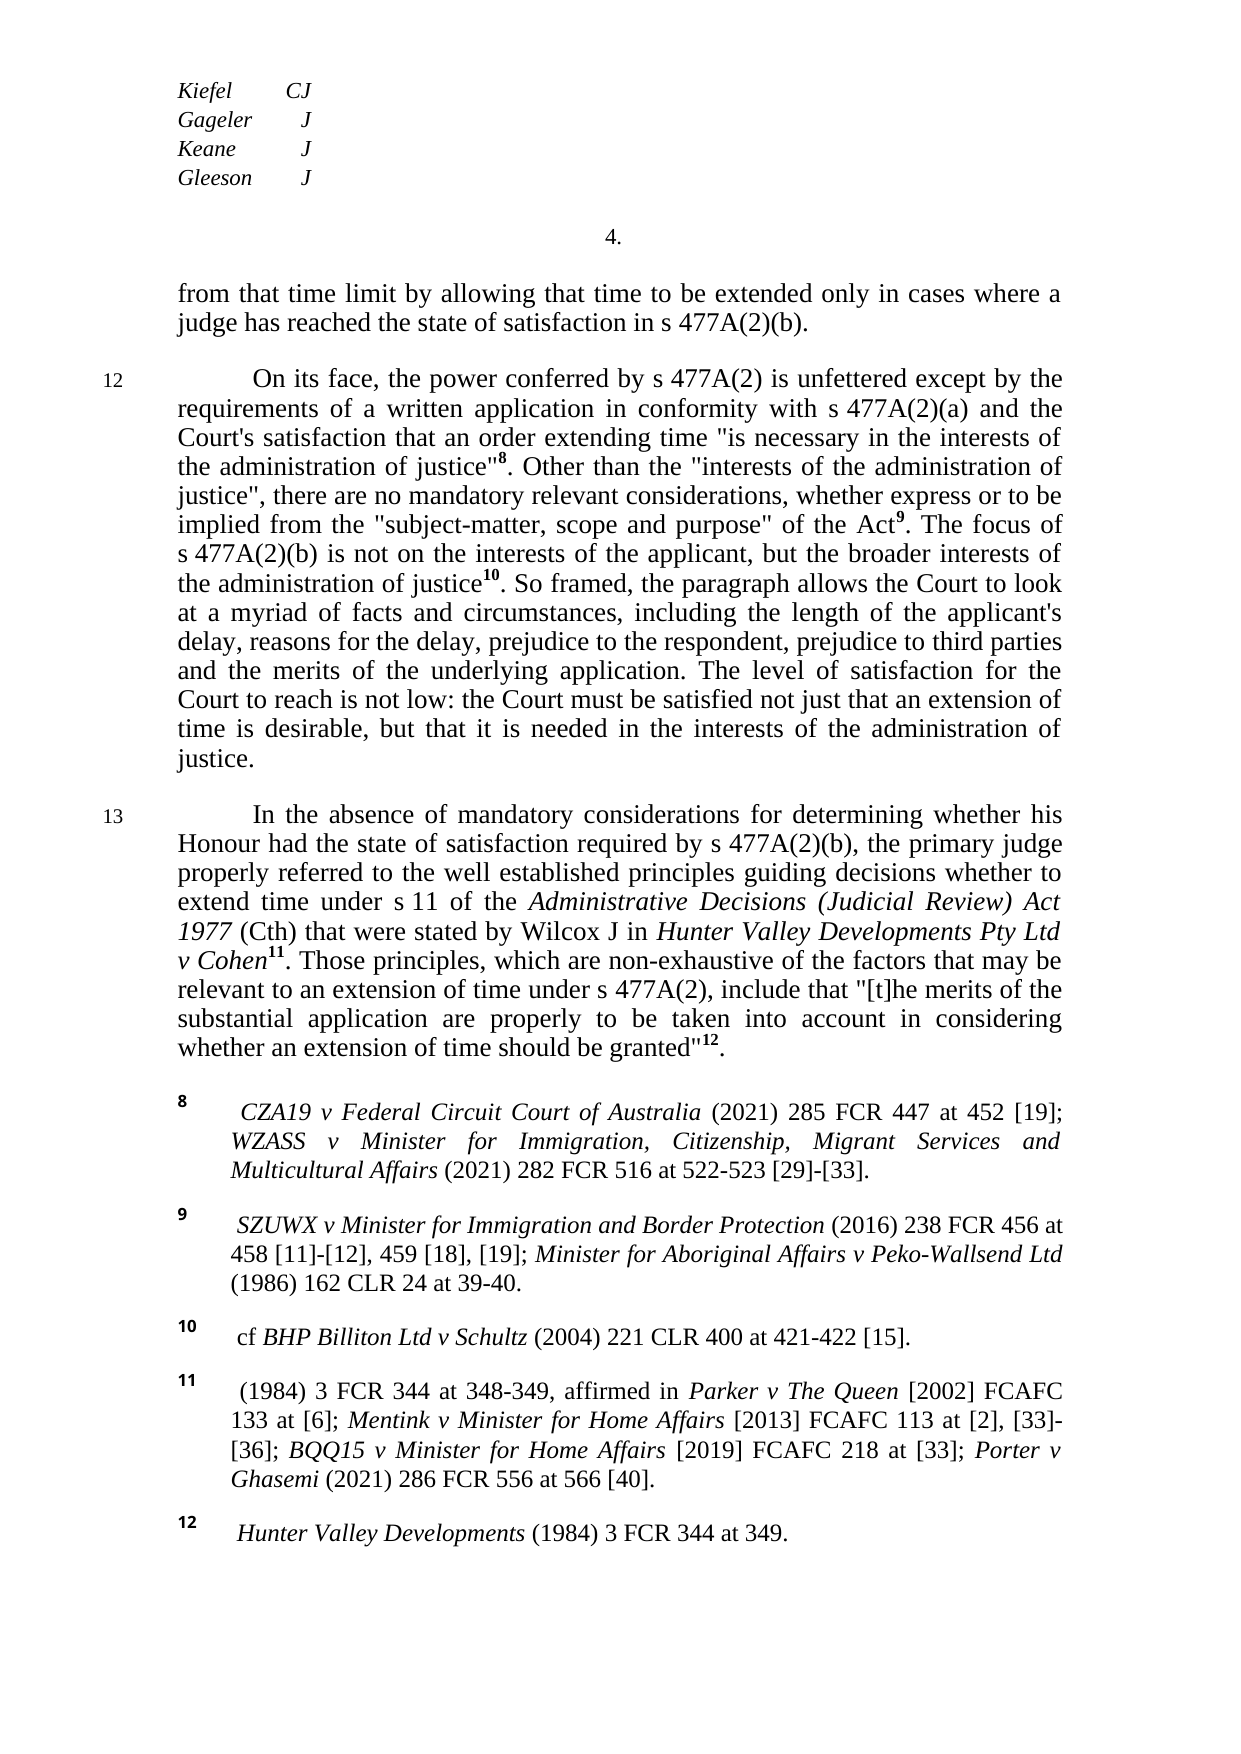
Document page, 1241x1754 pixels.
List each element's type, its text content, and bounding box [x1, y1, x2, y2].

list On its face, the power conferred by s 477A(2) is unfettered except by the requirements of a written application in conformity with s 477A(2)(a) and the Court's satisfaction that an order extending time "is necessary in the interests of the administration of justice". Other than the "interests of the administration of justice", there are no mandatory relevant considerations, whether express or to be implied from the "subject-matter, scope and purpose" of the Act. The focus of s 477A(2)(b) is not on the interests of the applicant, but the broader interests of the administration of justice. So framed, the paragraph allows the Court to look at a myriad of facts and circumstances, including the length of the applicant's delay, reasons for the delay, prejudice to the respondent, prejudice to third parties and the merits of the underlying application. The level of satisfaction for the Court to reach is not low: the Court must be satisfied not just that an extension of time is desirable, but that it is needed in the interests of the administration of justice. [102, 364, 1063, 773]
list In the absence of mandatory considerations for determining whether his Honour had the state of satisfaction required by s 477A(2)(b), the primary judge properly referred to the well established principles guiding decisions whether to extend time under s 11 of the Administrative Decisions (Judicial Review) Act 1977 (Cth) that were stated by Wilcox J in Hunter Valley Developments Pty Ltd v Cohen. Those principles, which are non-exhaustive of the factors that may be relevant to an extension of time under s 477A(2), include that "[t]he merits of the substantial application are properly to be taken into account in considering whether an extension of time should be granted". [102, 800, 1063, 1062]
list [102, 279, 1063, 337]
